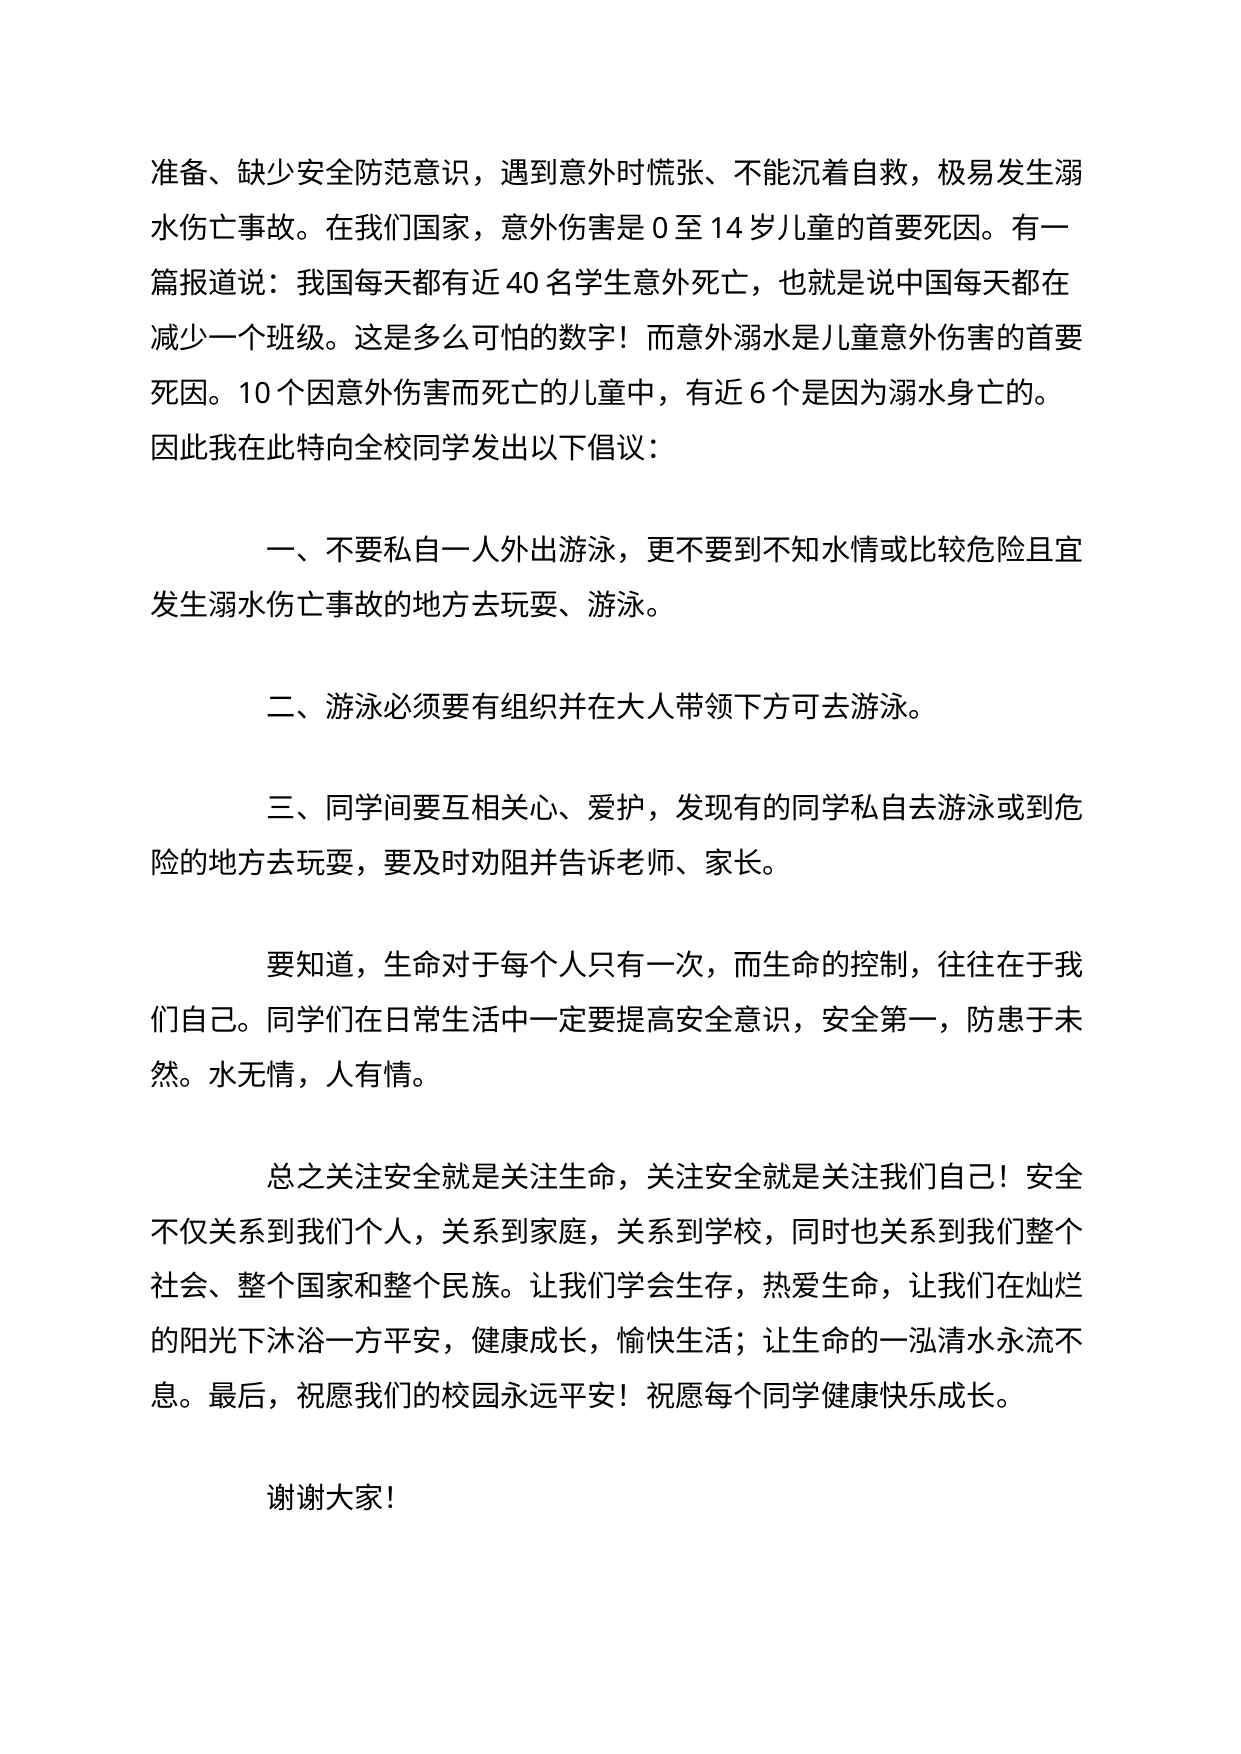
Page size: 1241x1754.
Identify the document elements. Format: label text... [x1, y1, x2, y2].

text 二、游泳必须要有组织并在大人带领下方可去游泳。 [150, 683, 1090, 726]
text 三、同学间要互相关心、爱护，发现有的同学私自去游泳或到危险的地方去玩耍，要及时劝阻并告诉老师、家长。 [150, 785, 1090, 882]
text 谢谢大家！ [150, 1474, 1090, 1517]
text 总之关注安全就是关注生命，关注安全就是关注我们自己！安全不仅关系到我们个人，关系到家庭，关系到学校，同时也关系到我们整个社会、整个国家和整个民族。让我们学会生存，热爱生命，让我们在灿烂的阳光下沐浴一方平安，健康成长，愉快生活；让生命的一泓清水永流不息。最后，祝愿我们的校园永远平安！祝愿每个同学健康快乐成长。 [150, 1153, 1090, 1415]
text 一、不要私自一人外出游泳，更不要到不知水情或比较危险且宜发生溺水伤亡事故的地方去玩耍、游泳。 [150, 527, 1090, 624]
text 要知道，生命对于每个人只有一次，而生命的控制，往往在于我们自己。同学们在日常生活中一定要提高安全意识，安全第一，防患于未然。水无情，人有情。 [150, 942, 1090, 1094]
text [150, 150, 1090, 467]
